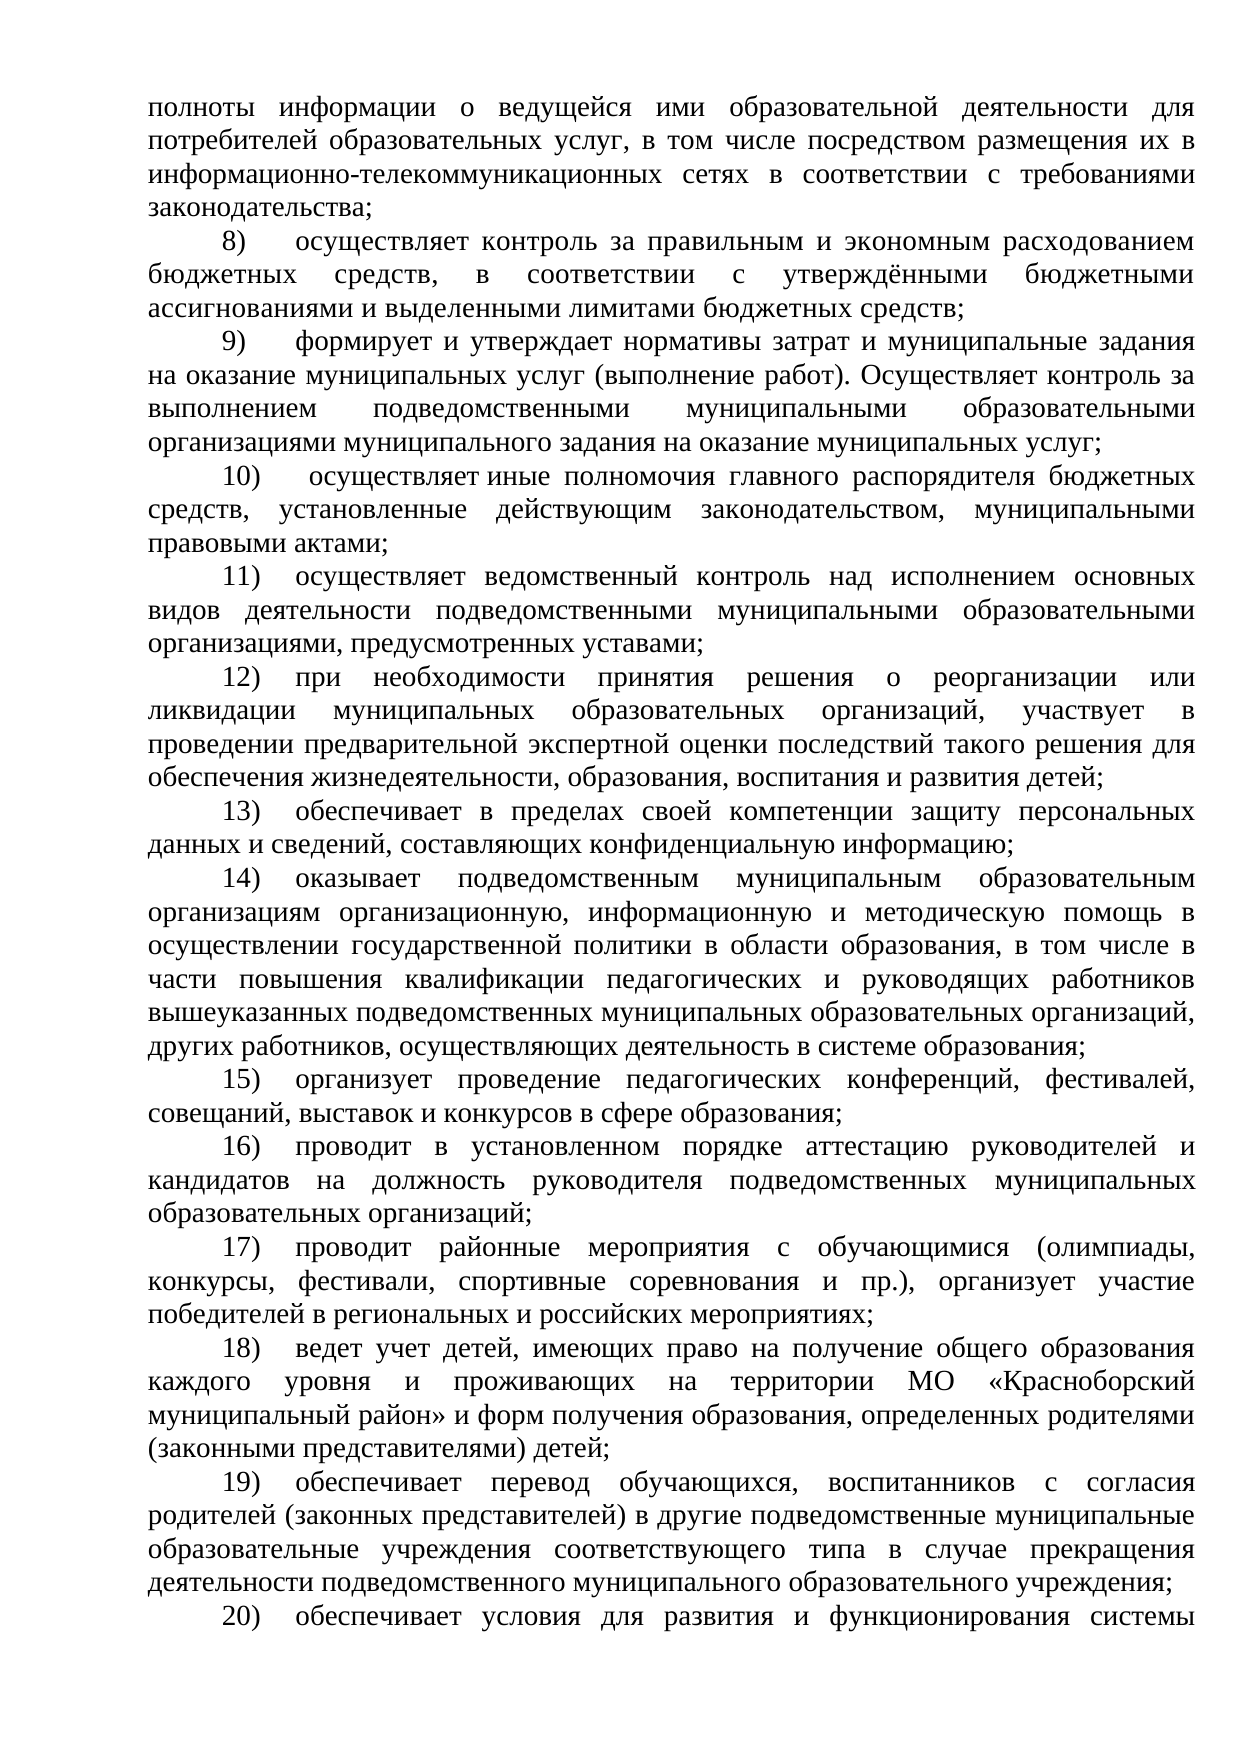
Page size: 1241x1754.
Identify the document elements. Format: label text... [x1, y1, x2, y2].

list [148, 89, 1196, 223]
list при необходимости принятия решения о реорганизации или ликвидации муниципальных образовательных организаций, участвует в проведении предварительной экспертной оценки последствий такого решения для обеспечения жизнедеятельности, образования, воспитания и развития детей; [148, 659, 1196, 793]
list проводит в установленном порядке аттестацию руководителей и кандидатов на должность руководителя подведомственных муниципальных образовательных организаций; [148, 1128, 1196, 1229]
list ведет учет детей, имеющих право на получение общего образования каждого уровня и проживающих на территории МО «Красноборский муниципальный район» и форм получения образования, определенных родителями (законными представителями) детей; [148, 1330, 1196, 1464]
list обеспечивает в пределах своей компетенции защиту персональных данных и сведений, составляющих конфиденциальную информацию; [148, 793, 1196, 860]
list осуществляет иные полномочия главного распорядителя бюджетных средств, установленные действующим законодательством, муниципальными правовыми актами; [148, 458, 1196, 558]
list формирует и утверждает нормативы затрат и муниципальные задания на оказание муниципальных услуг (выполнение работ). Осуществляет контроль за выполнением подведомственными муниципальными образовательными организациями муниципального задания на оказание муниципальных услуг; [148, 323, 1196, 458]
list проводит районные мероприятия с обучающимися (олимпиады, конкурсы, фестивали, спортивные соревнования и пр.), организует участие победителей в региональных и российских мероприятиях; [148, 1229, 1196, 1330]
list организует проведение педагогических конференций, фестивалей, совещаний, выставок и конкурсов в сфере образования; [148, 1061, 1196, 1128]
list осуществляет контроль за правильным и экономным расходованием бюджетных средств, в соответствии с утверждёнными бюджетными ассигнованиями и выделенными лимитами бюджетных средств; [148, 223, 1196, 323]
list оказывает подведомственным муниципальным образовательным организациям организационную, информационную и методическую помощь в осуществлении государственной политики в области образования, в том числе в части повышения квалификации педагогических и руководящих работников вышеуказанных подведомственных муниципальных образовательных организаций, других работников, осуществляющих деятельность в системе образования; [148, 860, 1196, 1061]
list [148, 1598, 1196, 1632]
list осуществляет ведомственный контроль над исполнением основных видов деятельности подведомственными муниципальными образовательными организациями, предусмотренных уставами; [148, 558, 1196, 659]
list обеспечивает перевод обучающихся, воспитанников с согласия родителей (законных представителей) в другие подведомственные муниципальные образовательные учреждения соответствующего типа в случае прекращения деятельности подведомственного муниципального образовательного учреждения; [148, 1464, 1196, 1598]
